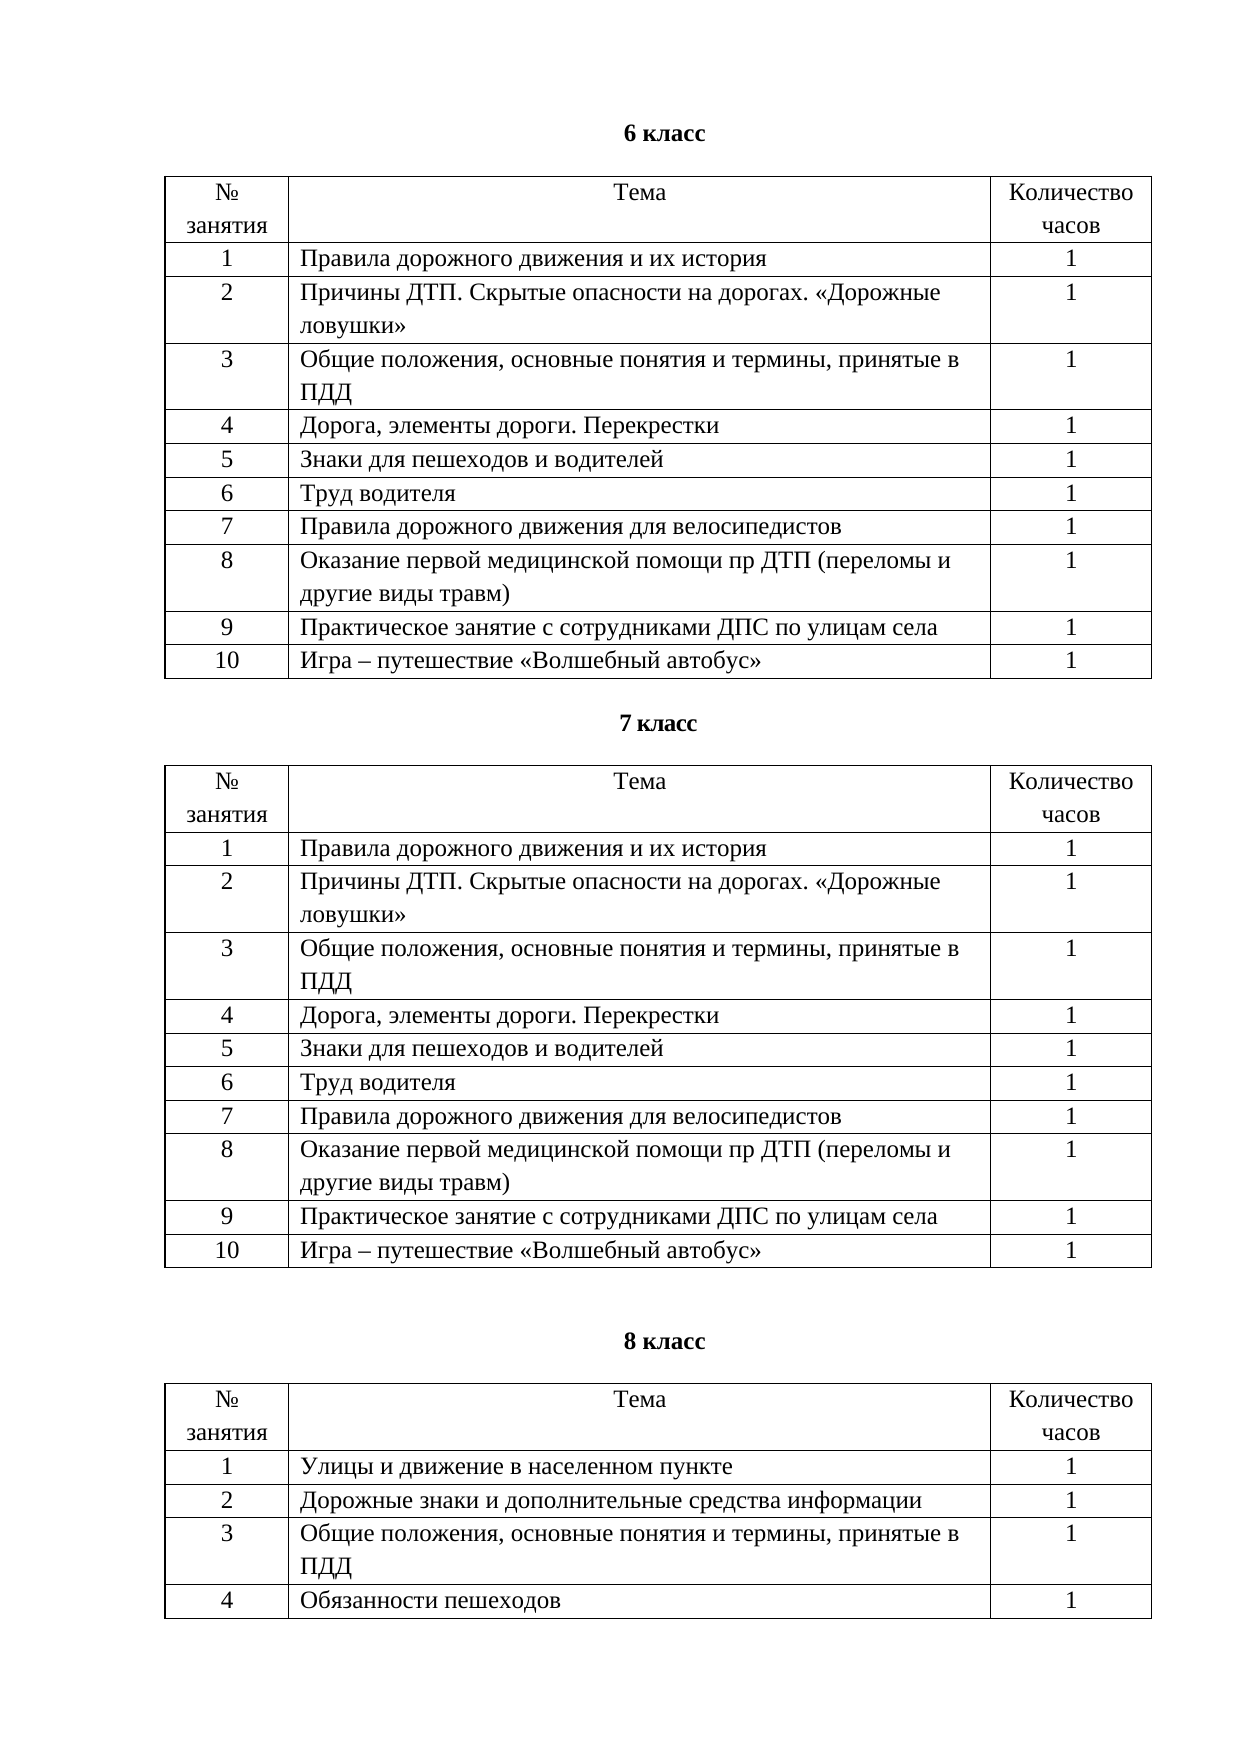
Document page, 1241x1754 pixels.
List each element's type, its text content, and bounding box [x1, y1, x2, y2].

table_cell Правила дорожного движения для велосипедистов [289, 511, 990, 544]
table_cell 10 [166, 1235, 288, 1267]
table_cell 3 [166, 933, 288, 999]
table_cell 2 [166, 1485, 288, 1517]
table_cell 1 [991, 833, 1151, 865]
table_cell 1 [991, 1000, 1151, 1032]
table_cell 1 [991, 478, 1151, 510]
table_header Количество часов [991, 766, 1151, 832]
table_cell 1 [991, 1235, 1151, 1267]
table_header № занятия [166, 1384, 288, 1450]
table_cell 1 [991, 410, 1151, 443]
table_cell Дорога, элементы дороги. Перекрестки [289, 1000, 990, 1032]
table_cell 1 [991, 1034, 1151, 1066]
table_cell 2 [166, 277, 288, 343]
table_header № занятия [166, 766, 288, 832]
table_cell 5 [166, 444, 288, 477]
table_header Тема [289, 177, 990, 242]
table_cell Причины ДТП. Скрытые опасности на дорогах. «Дорожные ловушки» [289, 866, 990, 932]
table_cell 1 [991, 545, 1151, 611]
table_cell 1 [991, 1101, 1151, 1133]
table_cell 4 [166, 1585, 288, 1618]
table_cell Труд водителя [289, 1067, 990, 1100]
table_header Количество часов [991, 1384, 1151, 1450]
table_cell 3 [166, 344, 288, 409]
table_cell Причины ДТП. Скрытые опасности на дорогах. «Дорожные ловушки» [289, 277, 990, 343]
text 7 класс [177, 708, 1140, 736]
table_cell Общие положения, основные понятия и термины, принятые в ПДД [289, 933, 990, 999]
table_cell Правила дорожного движения и их история [289, 243, 990, 276]
table_header Тема [289, 1384, 990, 1450]
table_cell Знаки для пешеходов и водителей [289, 1034, 990, 1066]
table_cell 1 [991, 1451, 1151, 1484]
table_cell 1 [991, 277, 1151, 343]
table_cell 2 [166, 866, 288, 932]
table_cell Практическое занятие с сотрудниками ДПС по улицам села [289, 612, 990, 644]
table_cell Дорожные знаки и дополнительные средства информации [289, 1485, 990, 1517]
table_cell 8 [166, 1134, 288, 1200]
table_cell 1 [166, 243, 288, 276]
table_cell Игра – путешествие «Волшебный автобус» [289, 645, 990, 678]
table_cell 6 [166, 1067, 288, 1100]
table_cell 9 [166, 612, 288, 644]
table_cell 1 [991, 933, 1151, 999]
table_cell 1 [991, 1134, 1151, 1200]
table_cell Дорога, элементы дороги. Перекрестки [289, 410, 990, 443]
table_cell 1 [991, 344, 1151, 409]
table_cell Труд водителя [289, 478, 990, 510]
table_cell 8 [166, 545, 288, 611]
table_cell 7 [166, 1101, 288, 1133]
table_cell 3 [166, 1518, 288, 1584]
table_header Тема [289, 766, 990, 832]
table_cell 1 [991, 1067, 1151, 1100]
table_cell Улицы и движение в населенном пункте [289, 1451, 990, 1484]
table_cell Практическое занятие с сотрудниками ДПС по улицам села [289, 1201, 990, 1234]
table_cell Правила дорожного движения и их история [289, 833, 990, 865]
table_cell 1 [991, 1518, 1151, 1584]
table_cell Общие положения, основные понятия и термины, принятые в ПДД [289, 344, 990, 409]
table_cell 1 [991, 1585, 1151, 1618]
table_cell Оказание первой медицинской помощи пр ДТП (переломы и другие виды травм) [289, 1134, 990, 1200]
table_cell 1 [991, 1485, 1151, 1517]
table_cell 9 [166, 1201, 288, 1234]
table_cell 4 [166, 1000, 288, 1032]
table_cell 1 [166, 1451, 288, 1484]
table_cell 4 [166, 410, 288, 443]
table_cell 1 [991, 866, 1151, 932]
table_cell 1 [991, 645, 1151, 678]
table_cell 1 [991, 243, 1151, 276]
table_cell 10 [166, 645, 288, 678]
table_cell 1 [166, 833, 288, 865]
text 8 класс [177, 1326, 1152, 1354]
table_cell Знаки для пешеходов и водителей [289, 444, 990, 477]
table_cell 1 [991, 612, 1151, 644]
table_cell Игра – путешествие «Волшебный автобус» [289, 1235, 990, 1267]
table_cell Оказание первой медицинской помощи пр ДТП (переломы и другие виды травм) [289, 545, 990, 611]
table_header № занятия [166, 177, 288, 242]
text 6 класс [177, 118, 1152, 147]
table_cell 6 [166, 478, 288, 510]
table_cell Общие положения, основные понятия и термины, принятые в ПДД [289, 1518, 990, 1584]
table_cell Обязанности пешеходов [289, 1585, 990, 1618]
table_cell 1 [991, 1201, 1151, 1234]
table_cell Правила дорожного движения для велосипедистов [289, 1101, 990, 1133]
table_cell 7 [166, 511, 288, 544]
table_cell 1 [991, 511, 1151, 544]
table_cell 1 [991, 444, 1151, 477]
table_cell 5 [166, 1034, 288, 1066]
table_header Количество часов [991, 177, 1151, 242]
